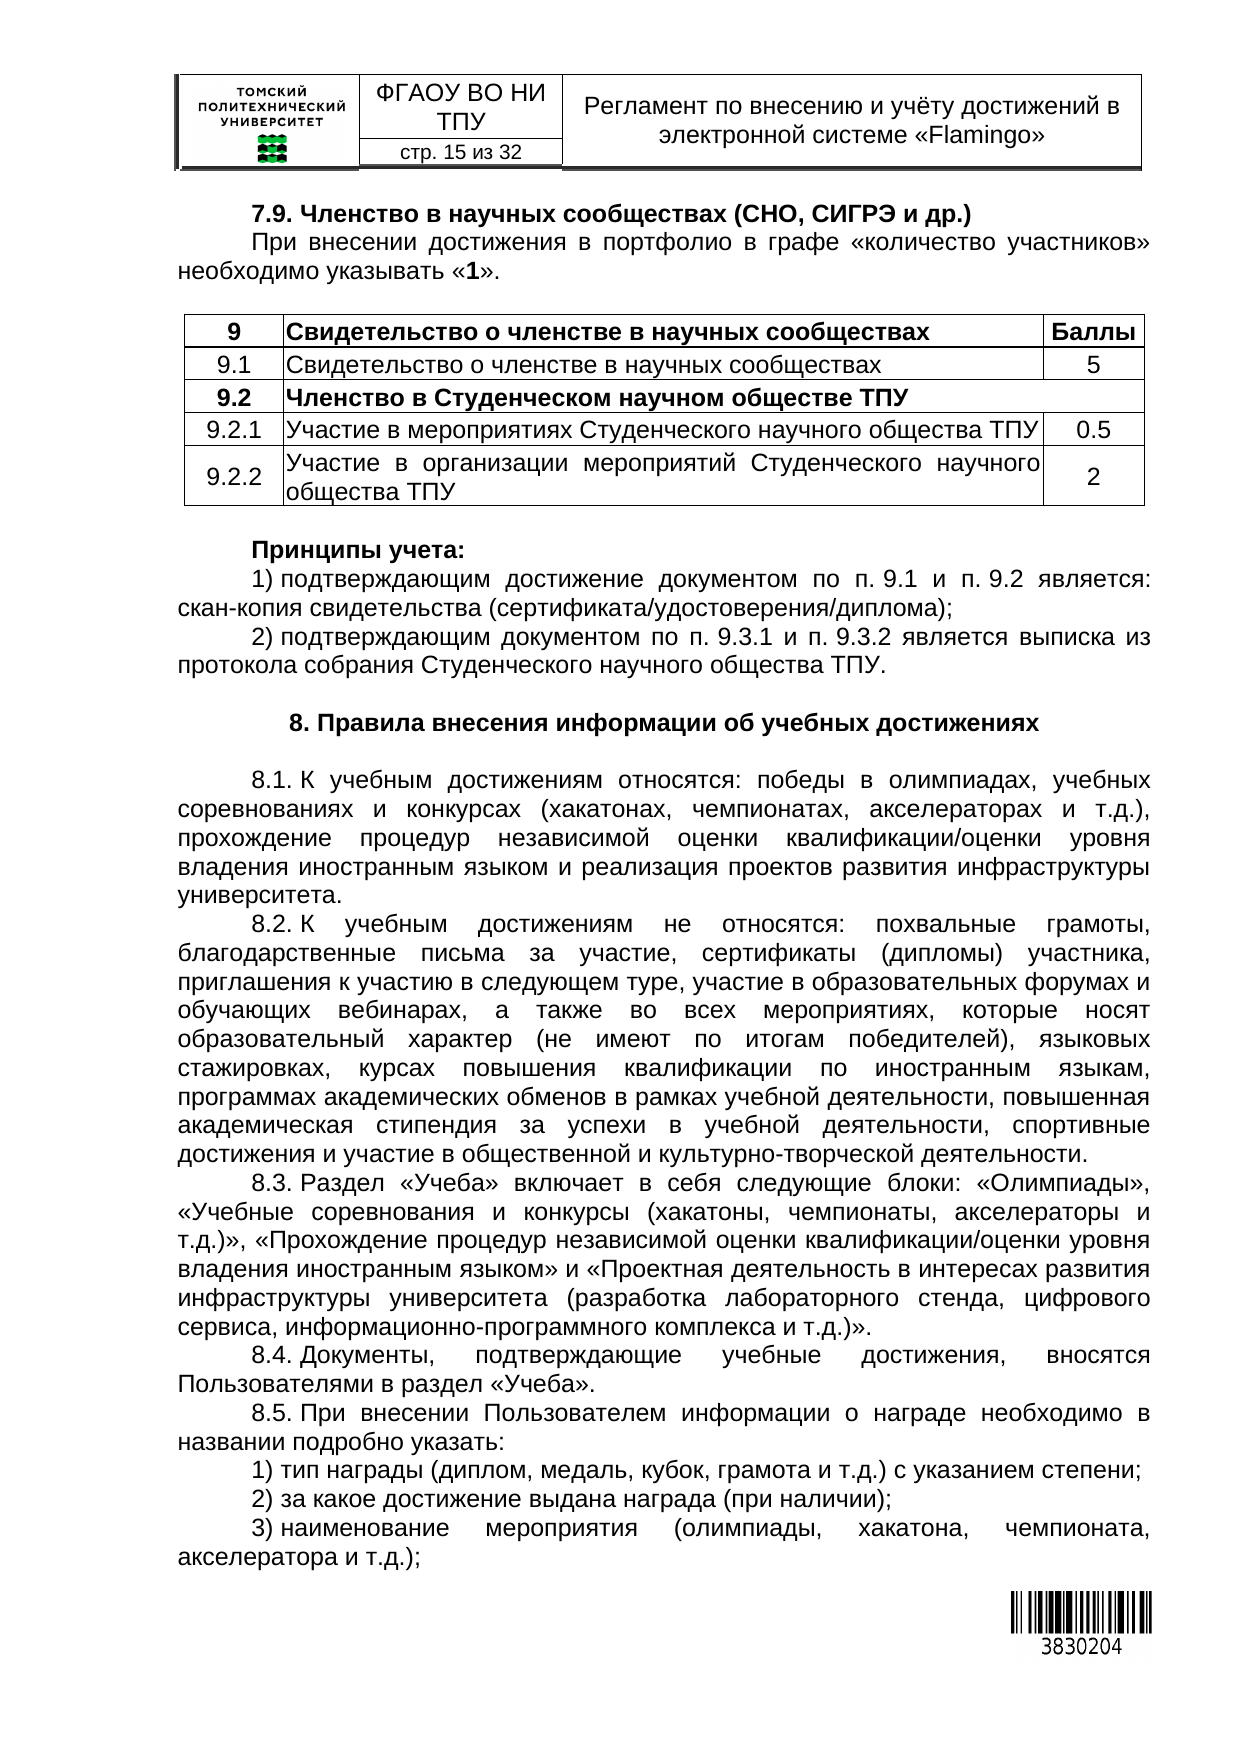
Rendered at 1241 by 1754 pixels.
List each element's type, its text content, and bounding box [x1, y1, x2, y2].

table_cell Участие в организации мероприятий Студенческого научного общества ТПУ [284, 446, 1043, 505]
text 1) тип награды (диплом, медаль, кубок, грамота и т.д.) с указанием степени; [177, 1455, 1152, 1484]
picture [1011, 1591, 1152, 1662]
text 3) наименование мероприятия (олимпиады, хакатона, чемпионата, акселератора и т.д.); [177, 1513, 1152, 1570]
text 8.5. При внесении Пользователем информации о награде необходимо в названии подробно указать: [177, 1398, 1152, 1455]
table_cell 5 [1044, 348, 1144, 379]
picture [188, 81, 350, 165]
table_cell Членство в Студенческом научном обществе ТПУ [284, 380, 1144, 412]
text 2) подтверждающим документом по п. 9.3.1 и п. 9.3.2 является выписка из протокола собрания Студенческого научного общества ТПУ. [177, 621, 1152, 679]
table_header 9 [185, 315, 283, 346]
table_cell Свидетельство о членстве в научных сообществах [284, 348, 1043, 379]
text 1) подтверждающим достижение документом по п. 9.1 и п. 9.2 является: скан-копия свидетельства (сертификата/удостоверения/диплома); [177, 564, 1152, 621]
table_header Баллы [1044, 315, 1144, 346]
table_cell 9.1 [185, 348, 283, 379]
text 8.1. К учебным достижениям относятся: победы в олимпиадах, учебных соревнованиях и конкурсах (хакатонах, чемпионатах, акселераторах и т.д.), прохождение процедур независимой оценки квалификации/оценки уровня владения иностранным языком и реализация проектов развития инфраструктуры университета. [177, 765, 1152, 909]
table_header Свидетельство о членстве в научных сообществах [284, 315, 1043, 346]
text 8.2. К учебным достижениям не относятся: похвальные грамоты, благодарственные письма за участие, сертификаты (дипломы) участника, приглашения к участию в следующем туре, участие в образовательных форумах и обучающих вебинарах, а также во всех мероприятиях, которые носят образовательный характер (не имеют по итогам победителей), языковых стажировках, курсах повышения квалификации по иностранным языкам, программах академических обменов в рамках учебной деятельности, повышенная академическая стипендия за успехи в учебной деятельности, спортивные достижения и участие в общественной и культурно-творческой деятельности. [177, 909, 1152, 1168]
text Принципы учета: [177, 535, 1152, 564]
subtitle 7.9. Членство в научных сообществах (СНО, СИГРЭ и др.) [177, 198, 1152, 227]
table_cell 0.5 [1044, 413, 1144, 445]
table_cell 2 [1044, 446, 1144, 505]
subtitle 8. Правила внесения информации об учебных достижениях [177, 708, 1152, 736]
text При внесении достижения в портфолио в графе «количество участников» необходимо указывать «1». [177, 227, 1152, 285]
table_cell Участие в мероприятиях Студенческого научного общества ТПУ [284, 413, 1043, 445]
text 8.4. Документы, подтверждающие учебные достижения, вносятся Пользователями в раздел «Учеба». [177, 1340, 1152, 1398]
table_cell 9.2.2 [185, 446, 283, 505]
table_cell 9.2.1 [185, 413, 283, 445]
table_cell 9.2 [185, 380, 283, 412]
text 8.3. Раздел «Учеба» включает в себя следующие блоки: «Олимпиады», «Учебные соревнования и конкурсы (хакатоны, чемпионаты, акселераторы и т.д.)», «Прохождение процедур независимой оценки квалификации/оценки уровня владения иностранным языком» и «Проектная деятельность в интересах развития инфраструктуры университета (разработка лабораторного стенда, цифрового сервиса, информационно-программного комплекса и т.д.)». [177, 1168, 1152, 1340]
text 2) за какое достижение выдана награда (при наличии); [177, 1484, 1152, 1513]
